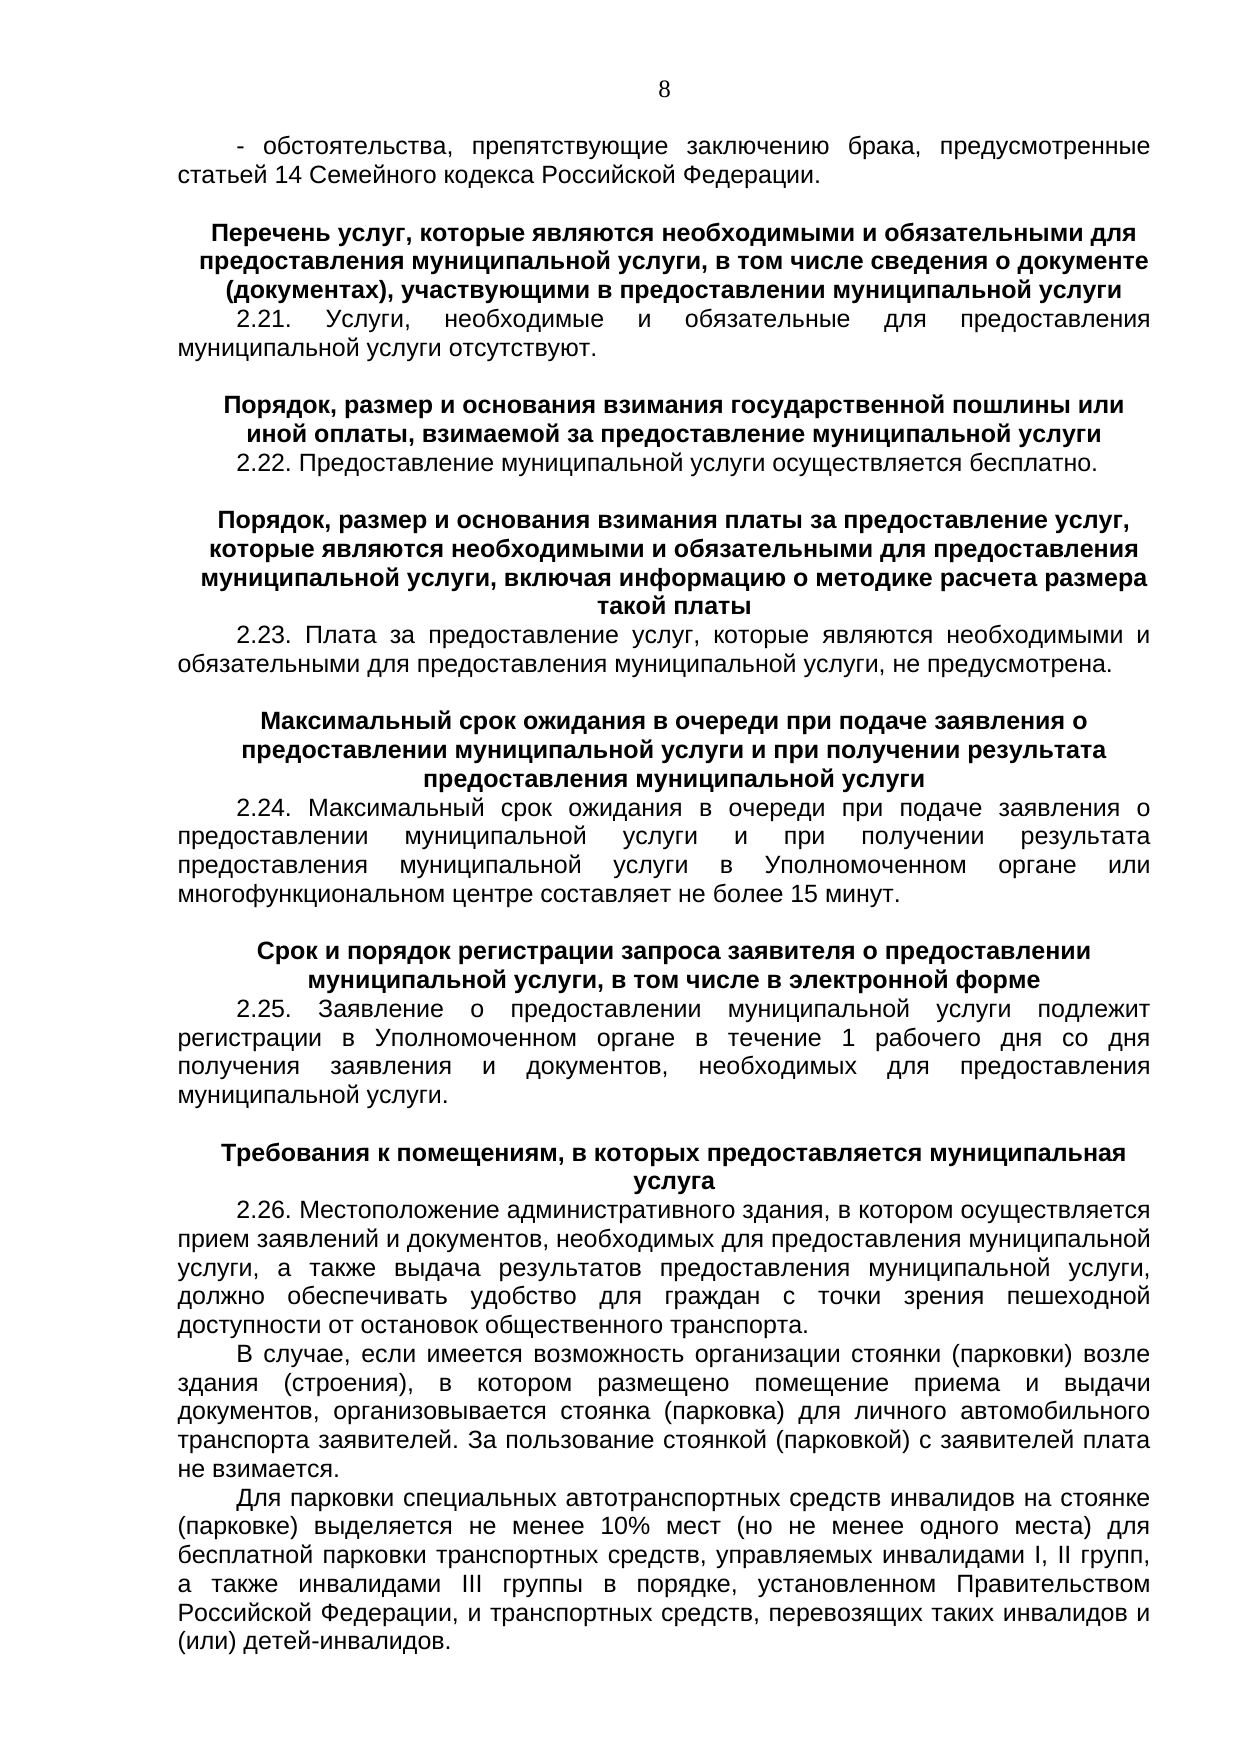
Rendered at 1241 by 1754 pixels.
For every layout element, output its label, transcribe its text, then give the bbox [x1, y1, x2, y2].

text 2.22. Предоставление муниципальной услуги осуществляется бесплатно. [177, 448, 1152, 476]
text 2.25. Заявление о предоставлении муниципальной услуги подлежит регистрации в Уполномоченном органе в течение 1 рабочего дня со дня получения заявления и документов, необходимых для предоставления муниципальной услуги. [177, 994, 1152, 1109]
subtitle Порядок, размер и основания взимания государственной пошлины или иной оплаты, взимаемой за предоставление муниципальной услуги [197, 390, 1152, 448]
subtitle Порядок, размер и основания взимания платы за предоставление услуг, которые являются необходимыми и обязательными для предоставления муниципальной услуги, включая информацию о методике расчета размера такой платы [197, 505, 1152, 620]
text 2.23. Плата за предоставление услуг, которые являются необходимыми и обязательными для предоставления муниципальной услуги, не предусмотрена. [177, 620, 1152, 678]
text Для парковки специальных автотранспортных средств инвалидов на стоянке (парковке) выделяется не менее 10% мест (но не менее одного места) для бесплатной парковки транспортных средств, управляемых инвалидами I, II групп, а также инвалидами III группы в порядке, установленном Правительством Российской Федерации, и транспортных средств, перевозящих таких инвалидов и (или) детей-инвалидов. [177, 1483, 1152, 1655]
subtitle Срок и порядок регистрации запроса заявителя о предоставлении муниципальной услуги, в том числе в электронной форме [197, 936, 1152, 994]
subtitle Максимальный срок ожидания в очереди при подаче заявления о предоставлении муниципальной услуги и при получении результата предоставления муниципальной услуги [197, 706, 1152, 793]
subtitle Требования к помещениям, в которых предоставляется муниципальная услуга [197, 1138, 1152, 1195]
text 2.24. Максимальный срок ожидания в очереди при подаче заявления о предоставлении муниципальной услуги и при получении результата предоставления муниципальной услуги в Уполномоченном органе или многофункциональном центре составляет не более 15 минут. [177, 793, 1152, 908]
subtitle Перечень услуг, которые являются необходимыми и обязательными для предоставления муниципальной услуги, в том числе сведения о документе (документах), участвующими в предоставлении муниципальной услуги [197, 218, 1152, 304]
text 2.21. Услуги, необходимые и обязательные для предоставления муниципальной услуги отсутствуют. [177, 304, 1152, 361]
text В случае, если имеется возможность организации стоянки (парковки) возле здания (строения), в котором размещено помещение приема и выдачи документов, организовывается стоянка (парковка) для личного автомобильного транспорта заявителей. За пользование стоянкой (парковкой) с заявителей плата не взимается. [177, 1339, 1152, 1483]
text 2.26. Местоположение административного здания, в котором осуществляется прием заявлений и документов, необходимых для предоставления муниципальной услуги, а также выдача результатов предоставления муниципальной услуги, должно обеспечивать удобство для граждан с точки зрения пешеходной доступности от остановок общественного транспорта. [177, 1195, 1152, 1339]
text - обстоятельства, препятствующие заключению брака, предусмотренные статьей 14 Семейного кодекса Российской Федерации. [177, 131, 1152, 189]
